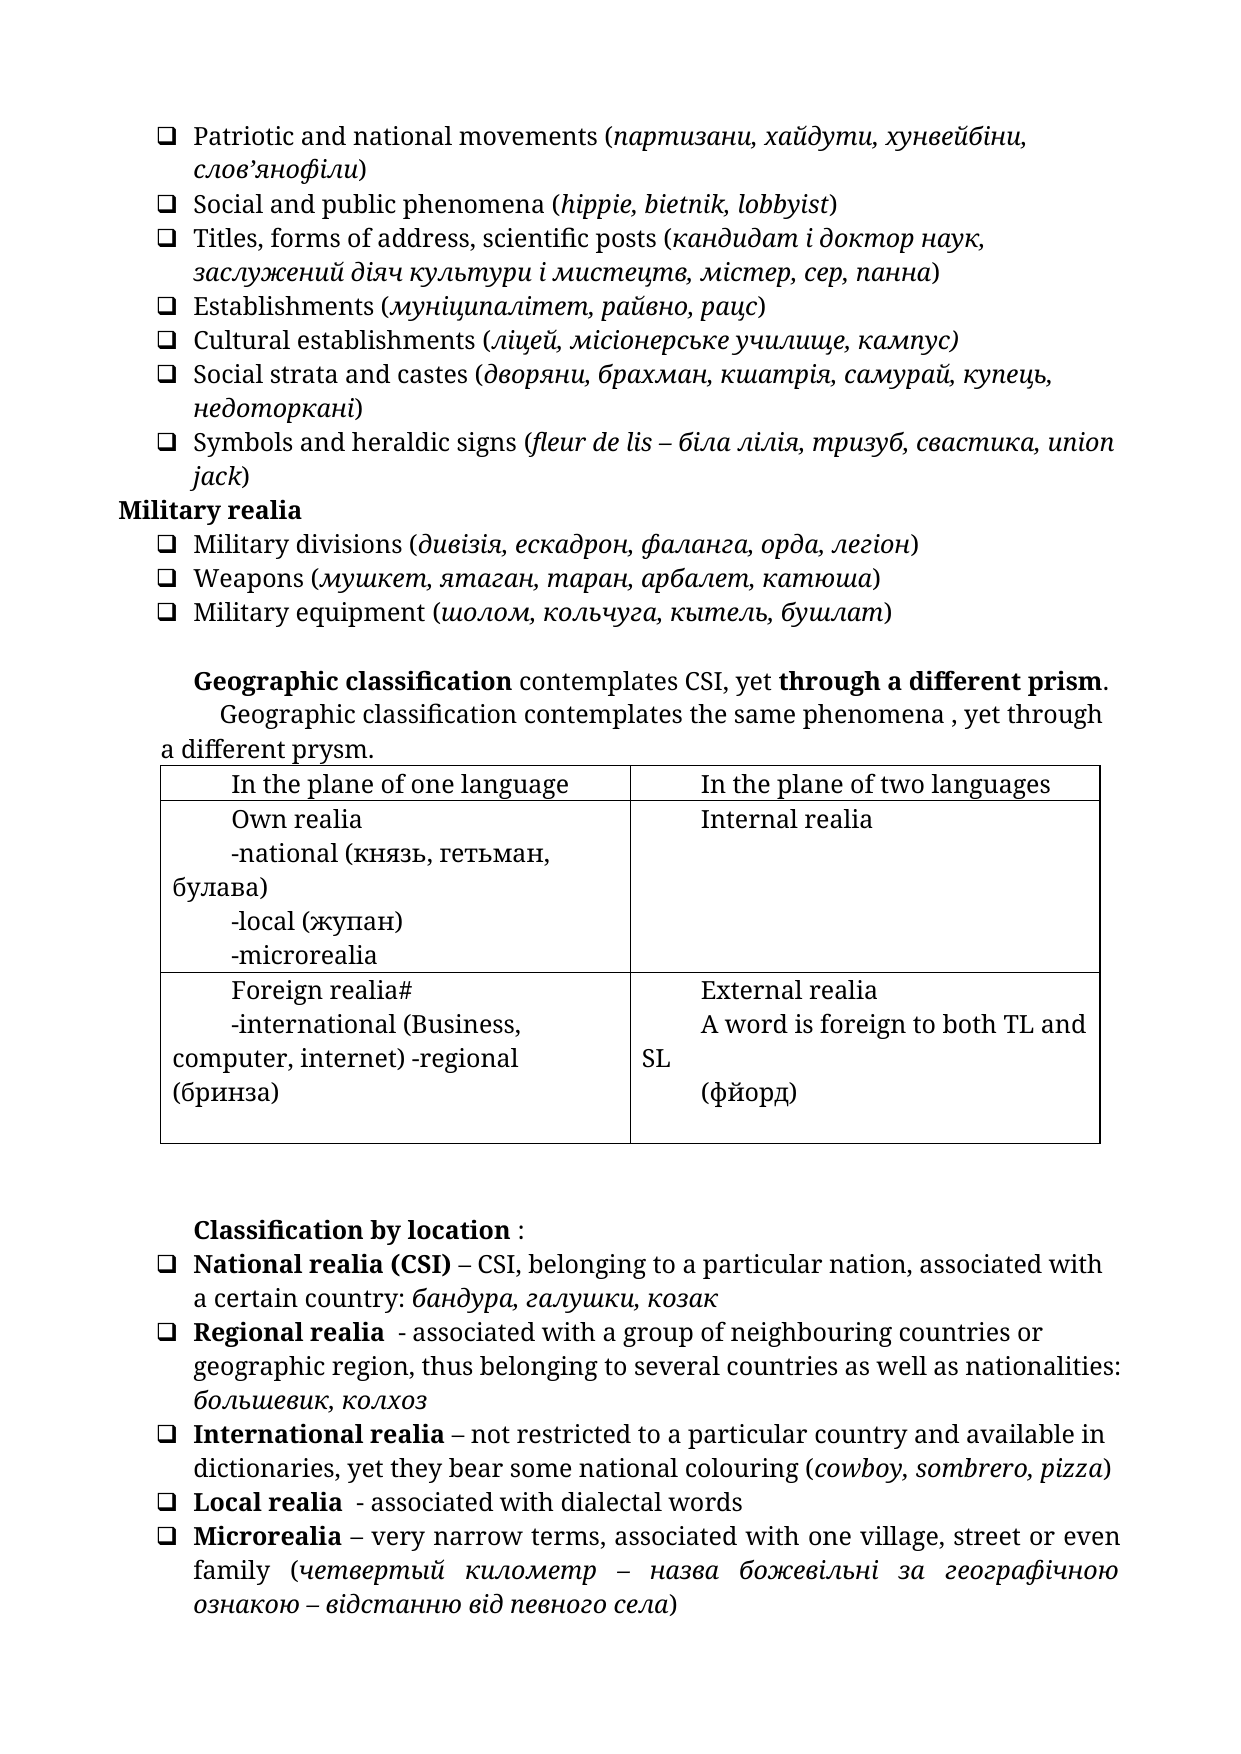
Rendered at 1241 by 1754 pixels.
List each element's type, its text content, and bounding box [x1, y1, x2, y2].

list Local realia - associated with dialectal words [156, 1485, 1122, 1519]
list Establishments (муніципалітет, райвно, рацс) [156, 288, 1122, 322]
list Titles, forms of address, scientific posts (кандидат і доктор наук, заслужений діяч культури і мистецтв, містер, сер, панна) [156, 220, 1122, 288]
list Microrealia – very narrow terms, associated with one village, street or even family (четвертый километр – назва божевільні за географічною ознакою – відстанню від певного села) [156, 1519, 1122, 1621]
list Regional realia - associated with a group of neighbouring countries or geographic region, thus belonging to several countries as well as nationalities: большевик, колхоз [156, 1314, 1122, 1417]
text Classification by location : [193, 1212, 1122, 1246]
table_cell Foreign realia# -international (Business, computer, internet) -regional (бринза) [161, 973, 630, 1143]
text Military realia [118, 493, 1122, 527]
text Geographic classification contemplates CSI, yet through a different prism. [193, 663, 1122, 697]
list Patriotic and national movements (партизани, хайдути, хунвейбіни, слов’янофіли) [156, 118, 1122, 186]
list National realia (CSI) – CSI, belonging to a particular nation, associated with a certain country: бандура, галушки, козак [156, 1246, 1122, 1314]
list Weapons (мушкет, ятаган, таран, арбалет, катюша) [156, 561, 1122, 595]
table_header In the plane of one language [161, 766, 630, 800]
list Cultural establishments (ліцей, місіонерське училище, кампус) [156, 322, 1122, 357]
list International realia – not restricted to a particular country and available in dictionaries, yet they bear some national colouring (cowboy, sombrero, pizza) [156, 1417, 1122, 1485]
list Symbols and heraldic signs (fleur de lis – біла лілія, тризуб, свастика, union jack) [156, 425, 1122, 493]
list Military equipment (шолом, кольчуга, кытель, бушлат) [156, 595, 1122, 629]
list Military divisions (дивізія, ескадрон, фаланга, орда, легіон) [156, 527, 1122, 561]
list Social and public phenomena (hippie, bietnik, lobbyist) [156, 186, 1122, 220]
list Social strata and castes (дворяни, брахман, кшатрія, самурай, купець, недоторкані) [156, 357, 1122, 425]
table_cell External realia A word is foreign to both TL and SL (фйорд) [631, 973, 1099, 1143]
table_header In the plane of two languages [631, 766, 1099, 800]
table_cell Own realia -national (князь, гетьман, булава) -local (жупан) -microrealia [161, 801, 630, 972]
list Geographic classification contemplates the same phenomena , yet through a different prysm. [160, 697, 1122, 765]
table_cell Internal realia [631, 801, 1099, 972]
